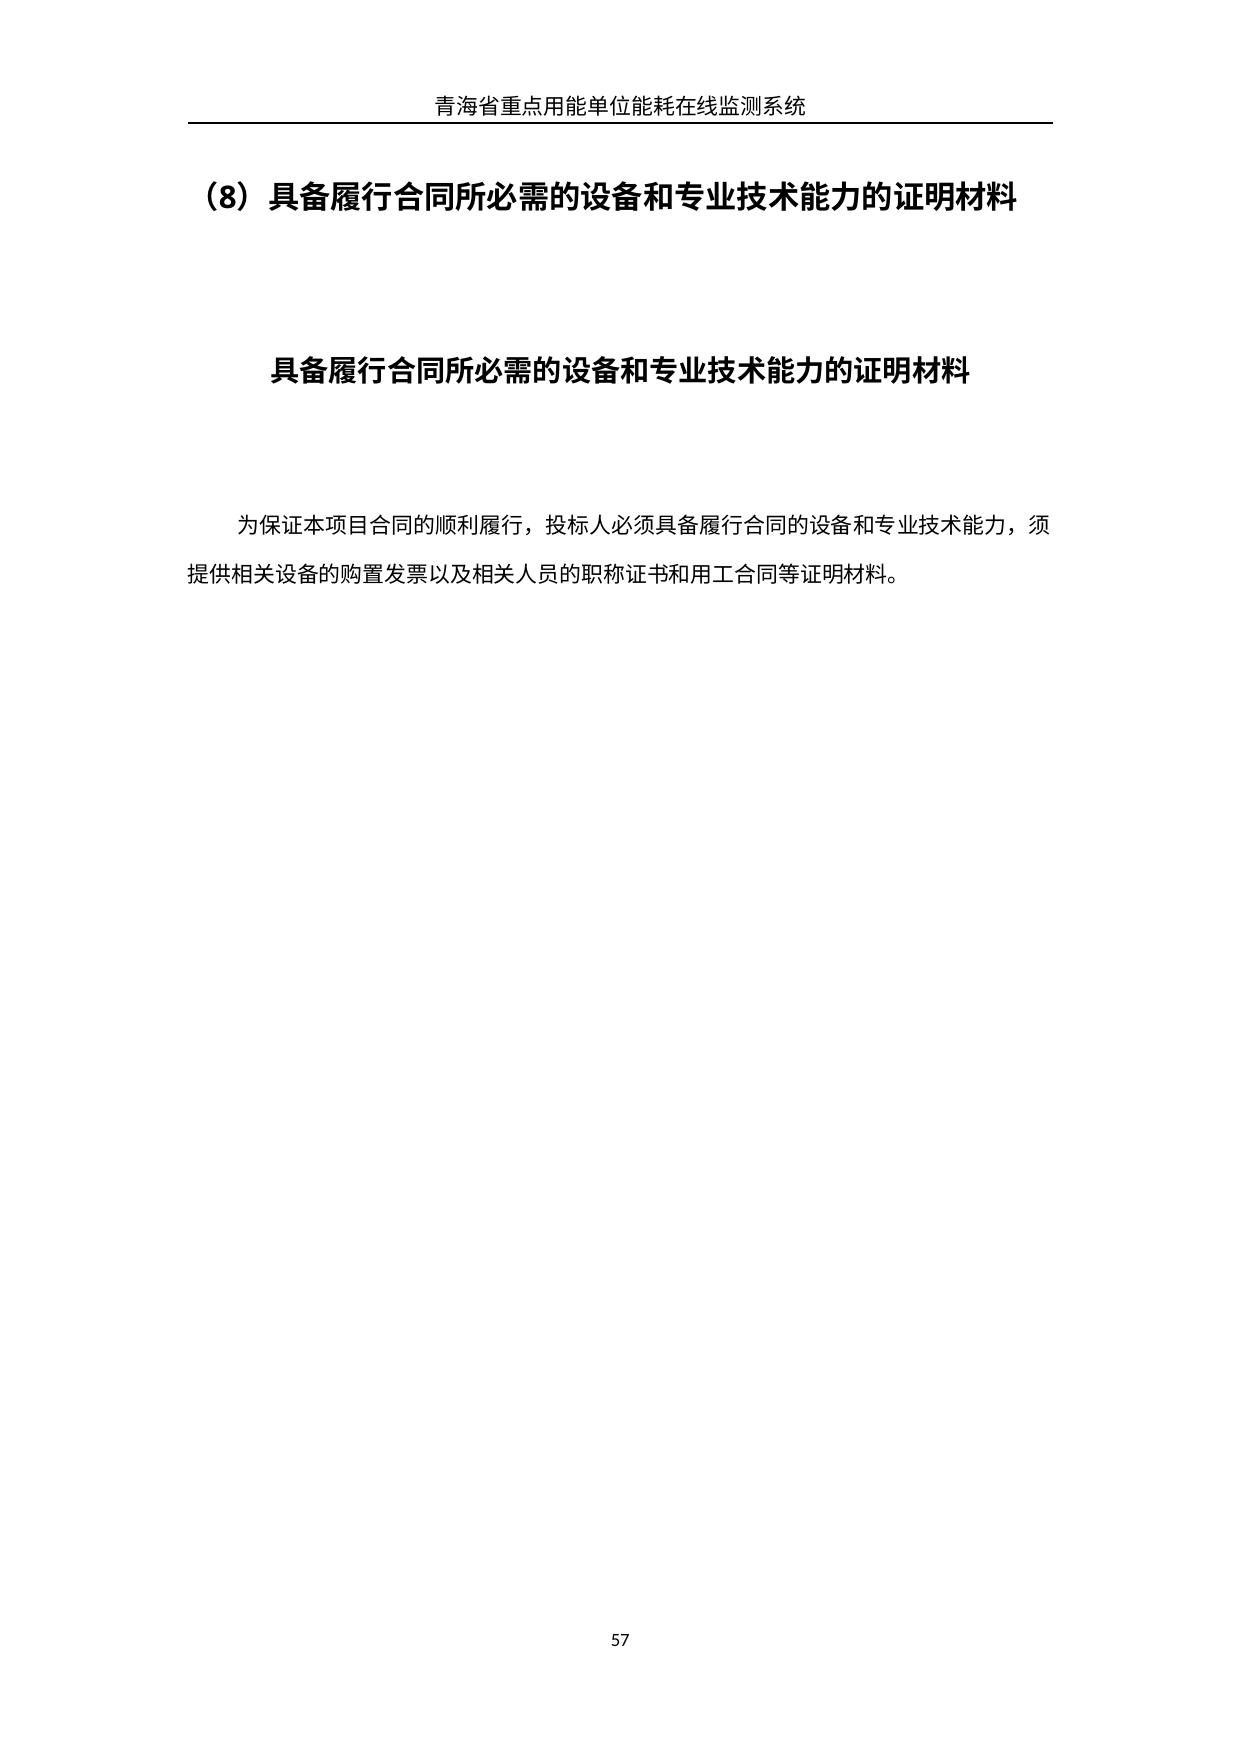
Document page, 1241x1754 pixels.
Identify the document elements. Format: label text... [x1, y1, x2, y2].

text 具备履行合同所必需的设备和专业技术能力的证明材料 [187, 336, 1053, 401]
title （8）具备履行合同所必需的设备和专业技术能力的证明材料 [187, 162, 1053, 227]
text 为保证本项目合同的顺利履行，投标人必须具备履行合同的设备和专业技术能力，须提供相关设备的购置发票以及相关人员的职称证书和用工合同等证明材料。 [187, 508, 1053, 589]
